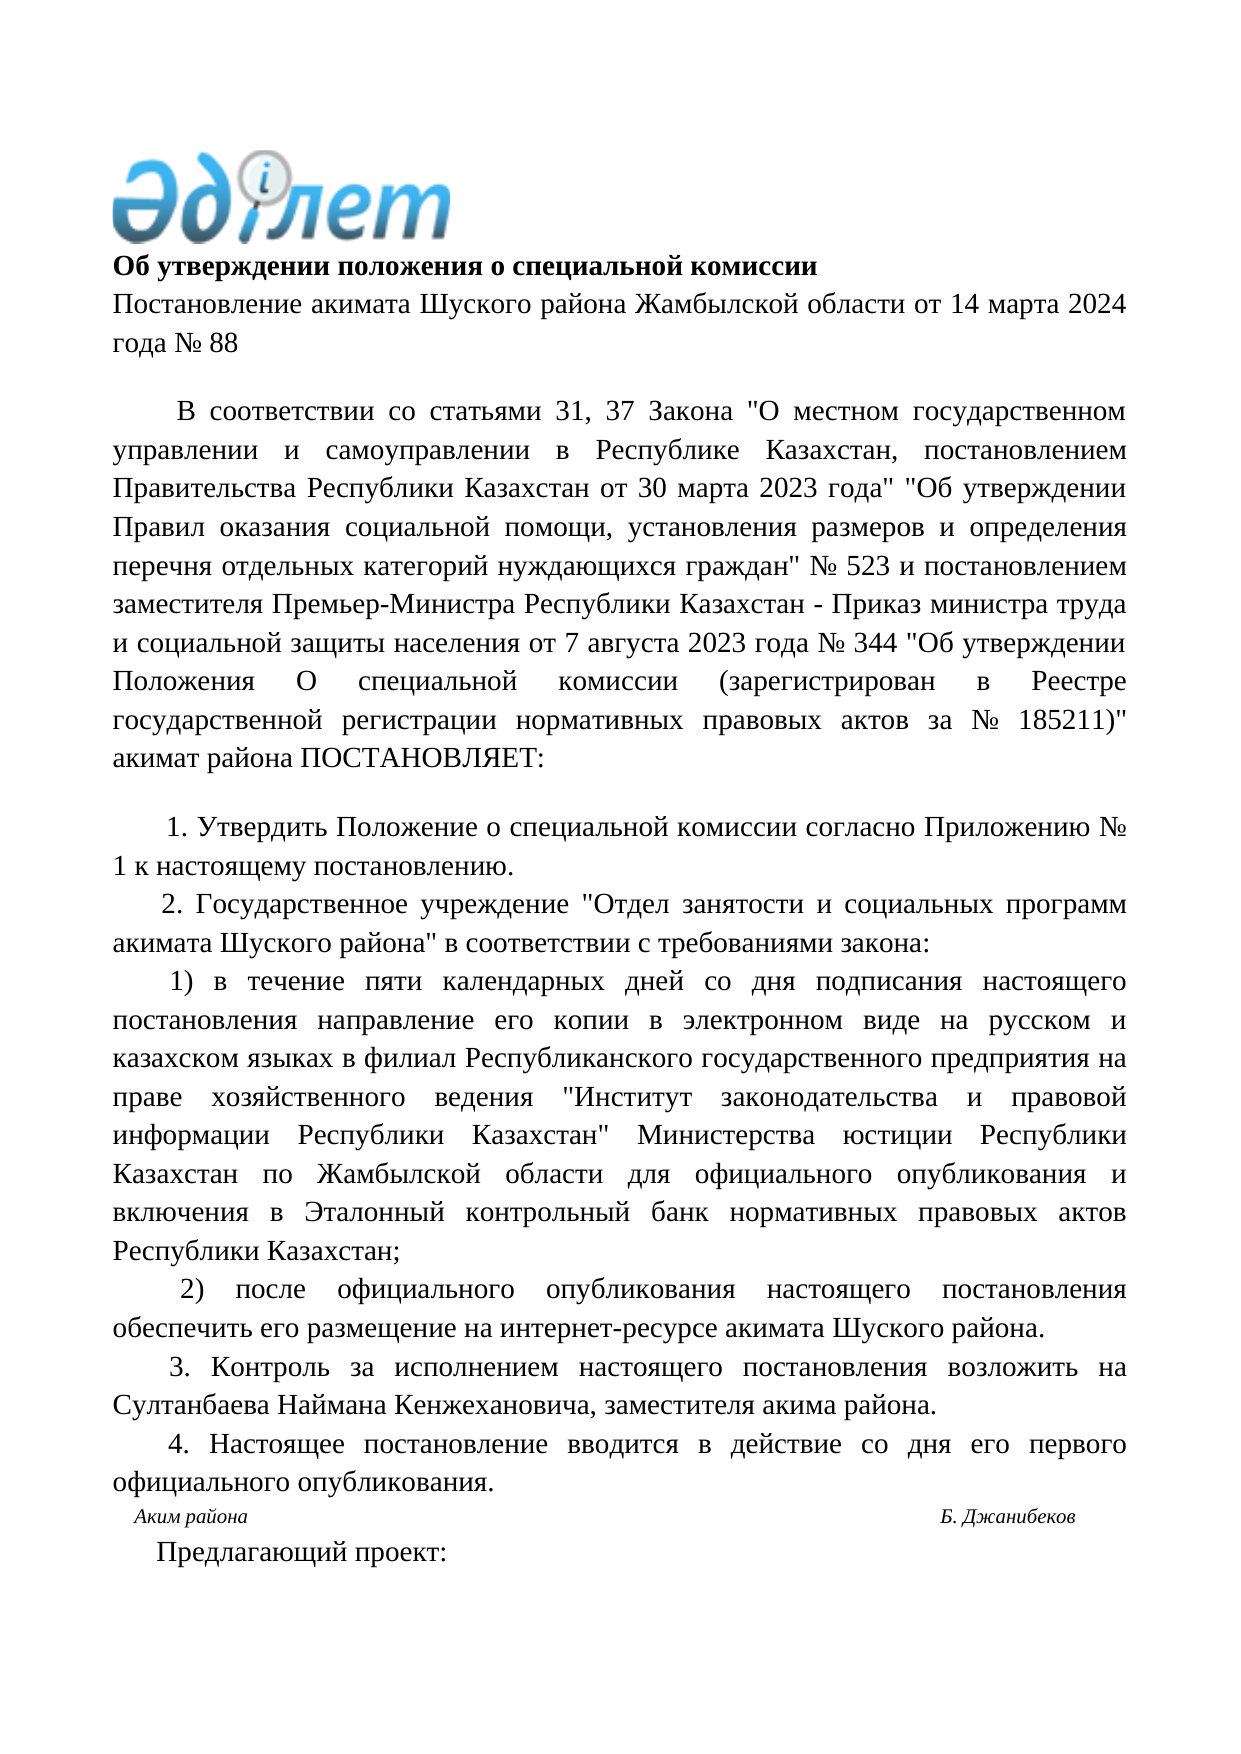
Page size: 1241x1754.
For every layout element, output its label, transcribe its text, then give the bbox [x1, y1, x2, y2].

text 1) в течение пяти календарных дней со дня подписания настоящего постановления направление его копии в электронном виде на русском и казахском языках в филиал Республиканского государственного предприятия на праве хозяйственного ведения "Институт законодательства и правовой информации Республики Казахстан" Министерства юстиции Республики Казахстан по Жамбылской области для официального опубликования и включения в Эталонный контрольный банк нормативных правовых актов Республики Казахстан; [112, 963, 1128, 1267]
text Об утверждении положения о специальной комиссии [112, 248, 1128, 281]
picture [112, 150, 451, 244]
table_header Б. Джанибеков [939, 1503, 1240, 1534]
text 3. Контроль за исполнением настоящего постановления возложить на Султанбаева Наймана Кенжехановича, заместителя акима района. [112, 1349, 1128, 1421]
text 1. Утвердить Положение о специальной комиссии согласно Приложению № 1 к настоящему постановлению. [112, 809, 1128, 881]
text Предлагающий проект: [112, 1534, 1128, 1567]
text Постановление акимата Шуского района Жамбылской области от 14 марта 2024 года № 88 [112, 286, 1128, 358]
text 2) после официального опубликования настоящего постановления обеспечить его размещение на интернет-ресурсе акимата Шуского района. [112, 1272, 1128, 1344]
text 2. Государственное учреждение "Отдел занятости и социальных программ акимата Шуского района" в соответствии с требованиями закона: [112, 886, 1128, 958]
text В соответствии со статьями 31, 37 Закона "О местном государственном управлении и самоуправлении в Республике Казахстан, постановлением Правительства Республики Казахстан от 30 марта 2023 года" "Об утверждении Правил оказания социальной помощи, установления размеров и определения перечня отдельных категорий нуждающихся граждан" № 523 и постановлением заместителя Премьер-Министра Республики Казахстан - Приказ министра труда и социальной защиты населения от 7 августа 2023 года № 344 "Об утверждении Положения О специальной комиссии (зарегистрирован в Реестре государственной регистрации нормативных правовых актов за № 185211)" акимат района ПОСТАНОВЛЯЕТ: [112, 393, 1128, 774]
text 4. Настоящее постановление вводится в действие со дня его первого официального опубликования. [112, 1426, 1128, 1498]
table_header Аким района [101, 1503, 939, 1534]
